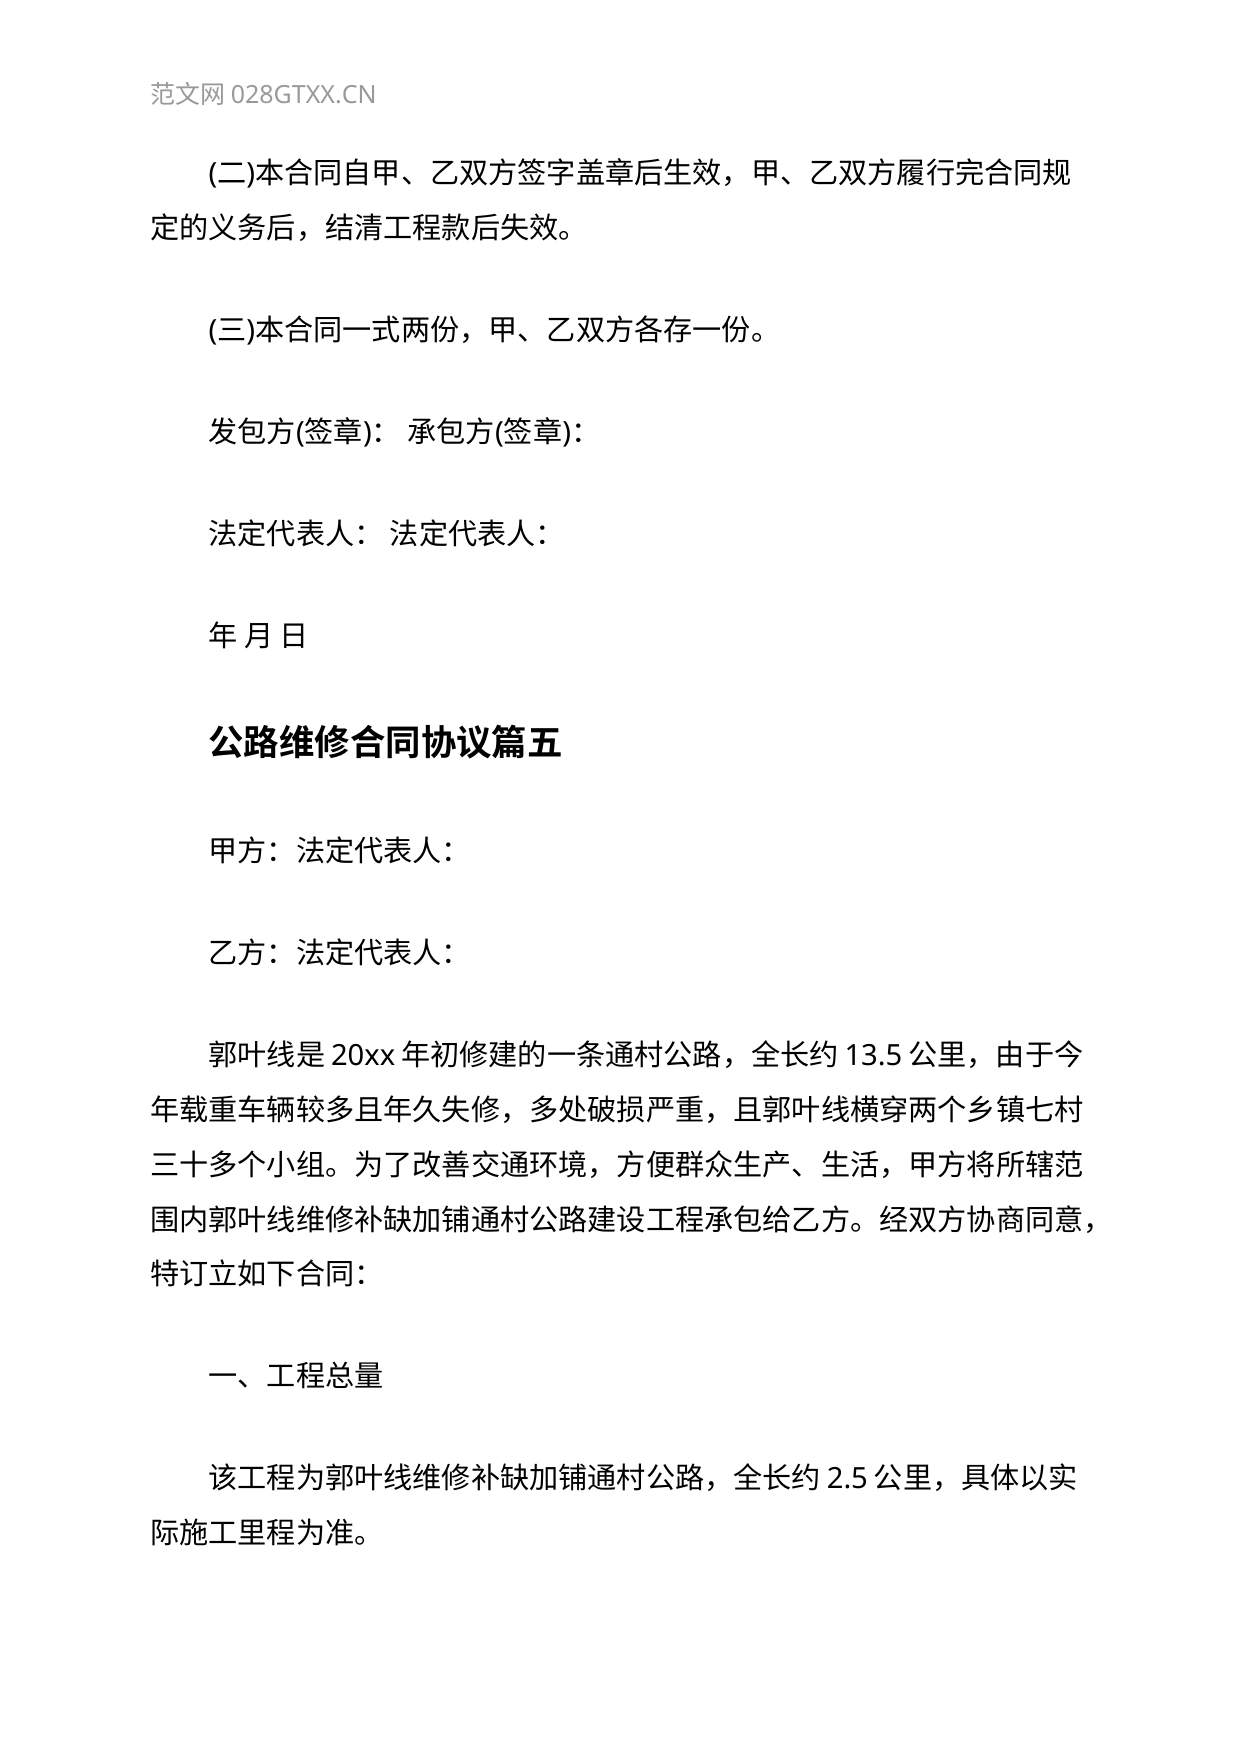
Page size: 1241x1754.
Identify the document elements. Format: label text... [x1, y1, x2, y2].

text 发包方(签章)： 承包方(签章)： [150, 409, 1090, 451]
text (三)本合同一式两份，甲、乙双方各存一份。 [150, 307, 1090, 349]
text 一、工程总量 [150, 1353, 1090, 1395]
text 郭叶线是20xx年初修建的一条通村公路，全长约13.5公里，由于今年载重车辆较多且年久失修，多处破损严重，且郭叶线横穿两个乡镇七村三十多个小组。为了改善交通环境，方便群众生产、生活，甲方将所辖范围内郭叶线维修补缺加铺通村公路建设工程承包给乙方。经双方协商同意，特订立如下合同： [150, 1031, 1090, 1293]
text 乙方：法定代表人： [150, 929, 1090, 972]
text 甲方：法定代表人： [150, 828, 1090, 870]
text 公路维修合同协议篇五 [150, 714, 1090, 766]
text 法定代表人： 法定代表人： [150, 511, 1090, 553]
text 年 月 日 [150, 612, 1090, 655]
text (二)本合同自甲、乙双方签字盖章后生效，甲、乙双方履行完合同规定的义务后，结清工程款后失效。 [150, 150, 1090, 247]
text 该工程为郭叶线维修补缺加铺通村公路，全长约2.5公里，具体以实际施工里程为准。 [150, 1454, 1090, 1552]
